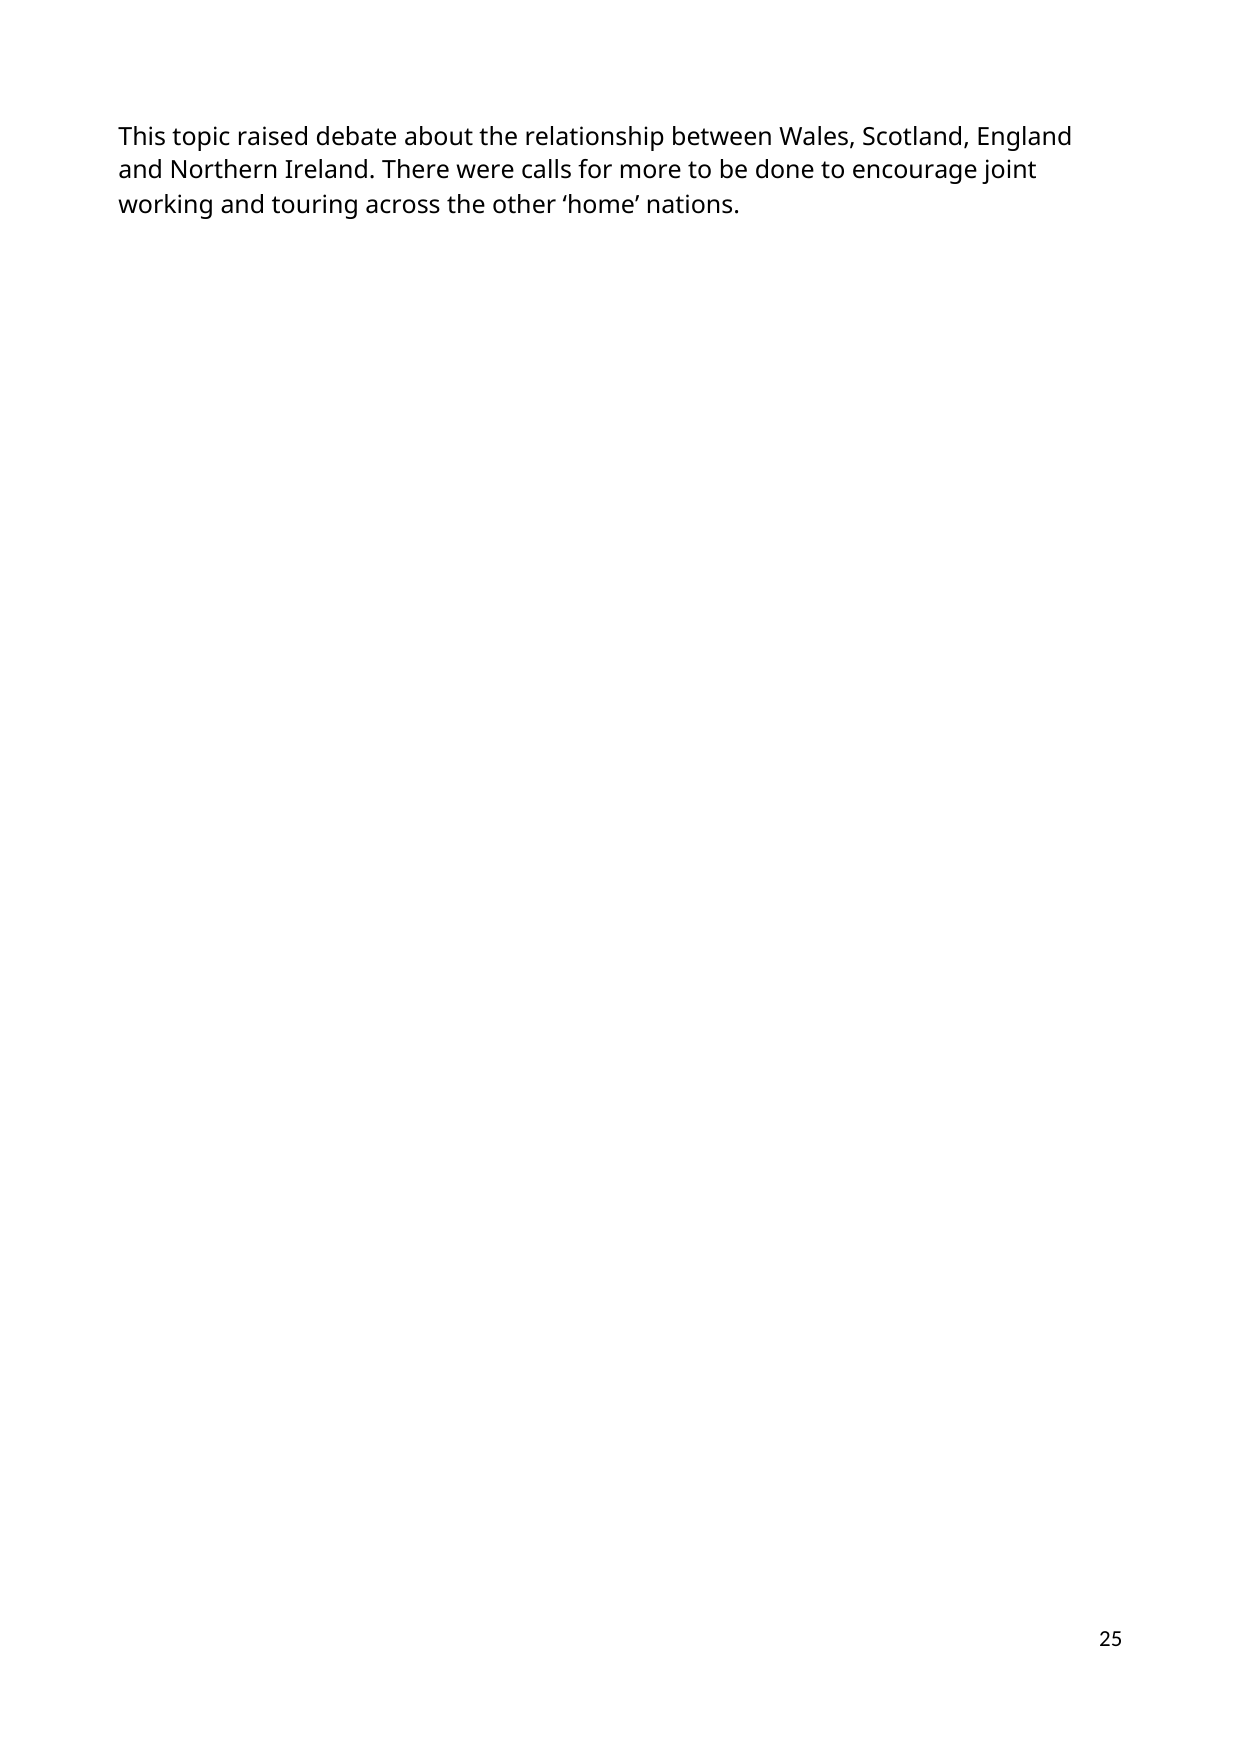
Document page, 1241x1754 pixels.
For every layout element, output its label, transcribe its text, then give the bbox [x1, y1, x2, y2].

text This topic raised debate about the relationship between Wales, Scotland, England and Northern Ireland. There were calls for more to be done to encourage joint working and touring across the other ‘home’ nations. [118, 118, 1122, 220]
